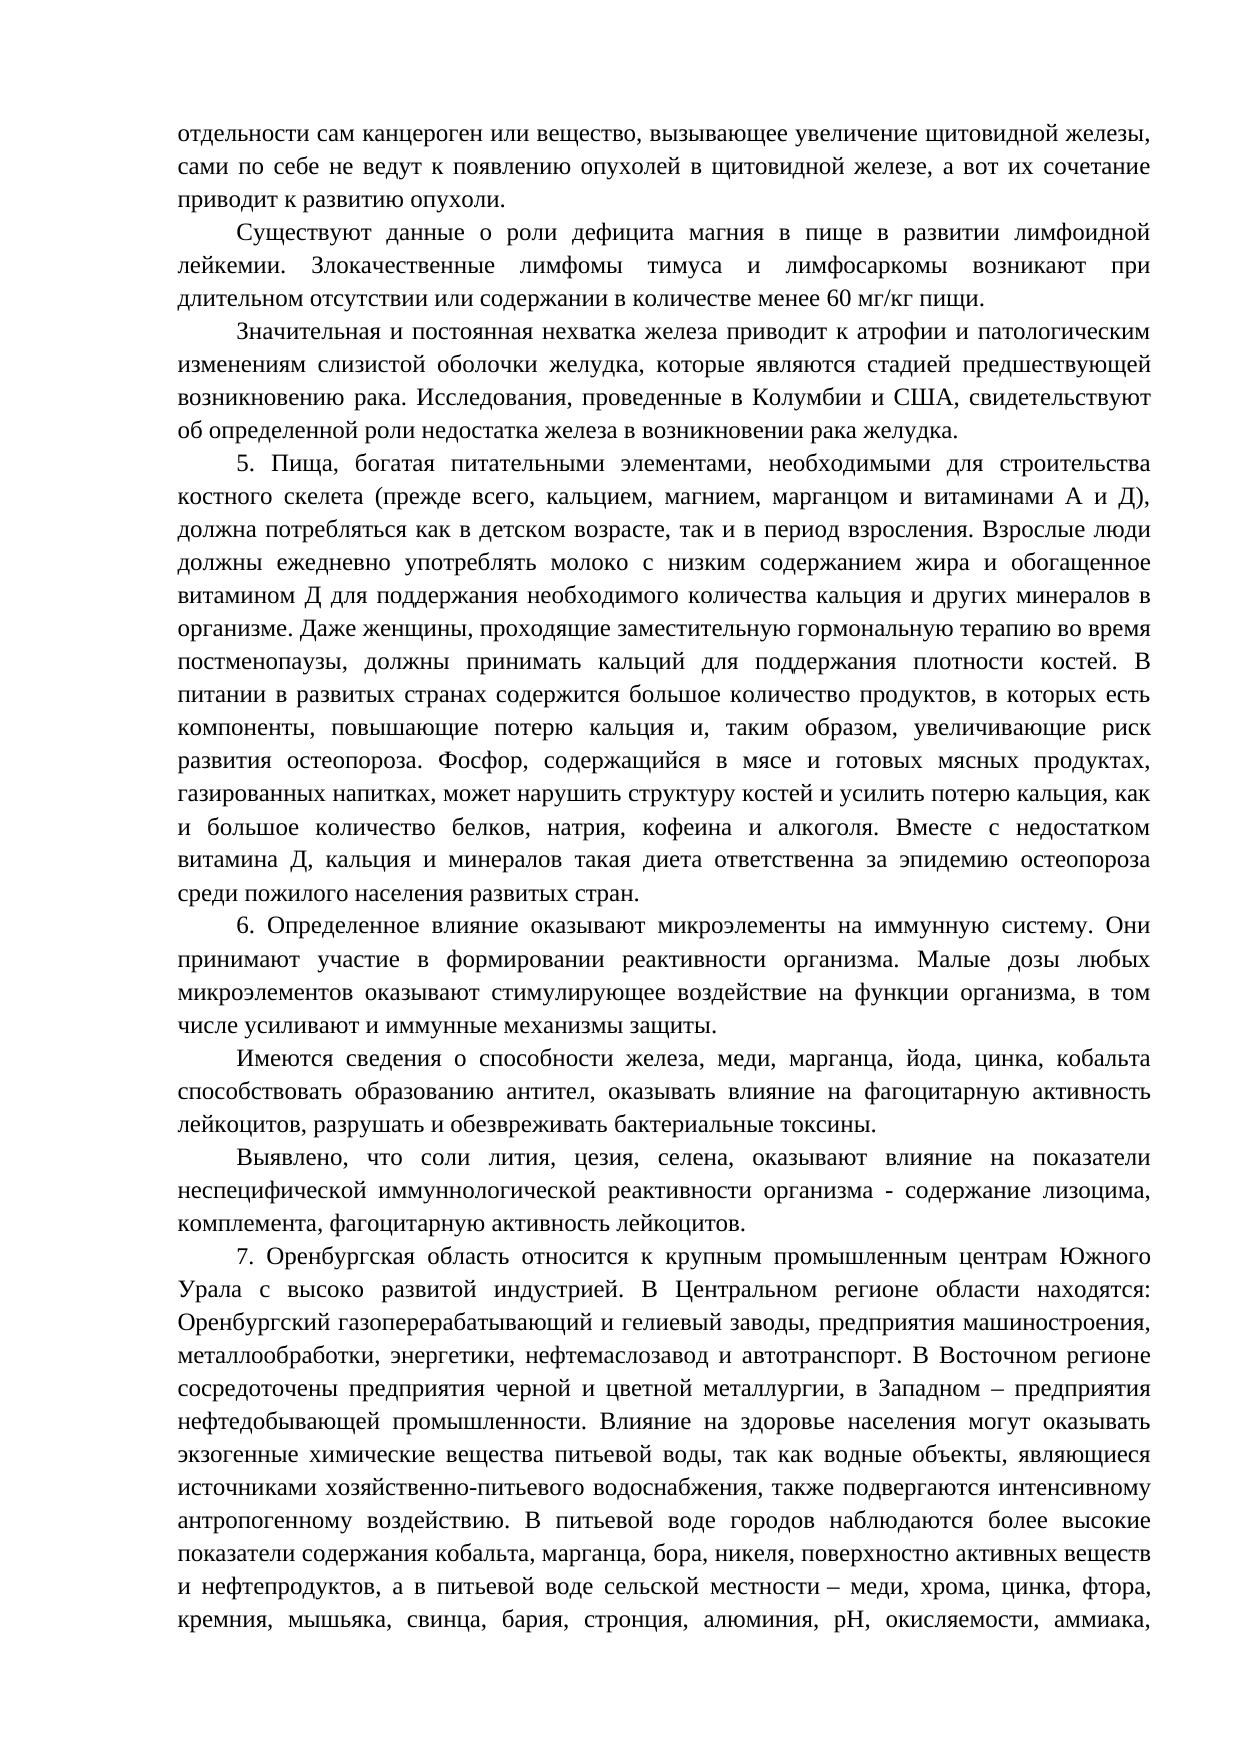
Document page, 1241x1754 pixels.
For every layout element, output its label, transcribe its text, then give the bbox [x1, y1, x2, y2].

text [177, 118, 1152, 213]
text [177, 1241, 1152, 1633]
text 5. Пища, богатая питательными элементами, необходимыми для строительства костного скелета (прежде всего, кальцием, магнием, марганцом и витаминами А и Д), должна потребляться как в детском возрасте, так и в период взросления. Взрослые люди должны ежедневно употреблять молоко с низким содержанием жира и обогащенное витамином Д для поддержания необходимого количества кальция и других минералов в организме. Даже женщины, проходящие заместительную гормональную терапию во время постменопаузы, должны принимать кальций для поддержания плотности костей. В питании в развитых странах содержится большое количество продуктов, в которых есть компоненты, повышающие потерю кальция и, таким образом, увеличивающие риск развития остеопороза. Фосфор, содержащийся в мясе и готовых мясных продуктах, газированных напитках, может нарушить структуру костей и усилить потерю кальция, как и большое количество белков, натрия, кофеина и алкоголя. Вместе с недостатком витамина Д, кальция и минералов такая диета ответственна за эпидемию остеопороза среди пожилого населения развитых стран. [177, 448, 1152, 906]
text Существуют данные о роли дефицита магния в пище в развитии лимфоидной лейкемии. Злокачественные лимфомы тимуса и лимфосаркомы возникают при длительном отсутствии или содержании в количестве менее 60 мг/кг пищи. [177, 217, 1152, 312]
text Значительная и постоянная нехватка железа приводит к атрофии и патологическим изменениям слизистой оболочки желудка, которые являются стадией предшествующей возникновению рака. Исследования, проведенные в Колумбии и США, свидетельствуют об определенной роли недостатка железа в возникновении рака желудка. [177, 316, 1152, 444]
text Выявлено, что соли лития, цезия, селена, оказывают влияние на показатели неспецифической иммуннологической реактивности организма - содержание лизоцима, комплемента, фагоцитарную активность лейкоцитов. [177, 1142, 1152, 1237]
text Имеются сведения о способности железа, меди, марганца, йода, цинка, кобальта способствовать образованию антител, оказывать влияние на фагоцитарную активность лейкоцитов, разрушать и обезвреживать бактериальные токсины. [177, 1043, 1152, 1137]
text 6. Определенное влияние оказывают микроэлементы на иммунную систему. Они принимают участие в формировании реактивности организма. Малые дозы любых микроэлементов оказывают стимулирующее воздействие на функции организма, в том числе усиливают и иммунные механизмы защиты. [177, 911, 1152, 1038]
